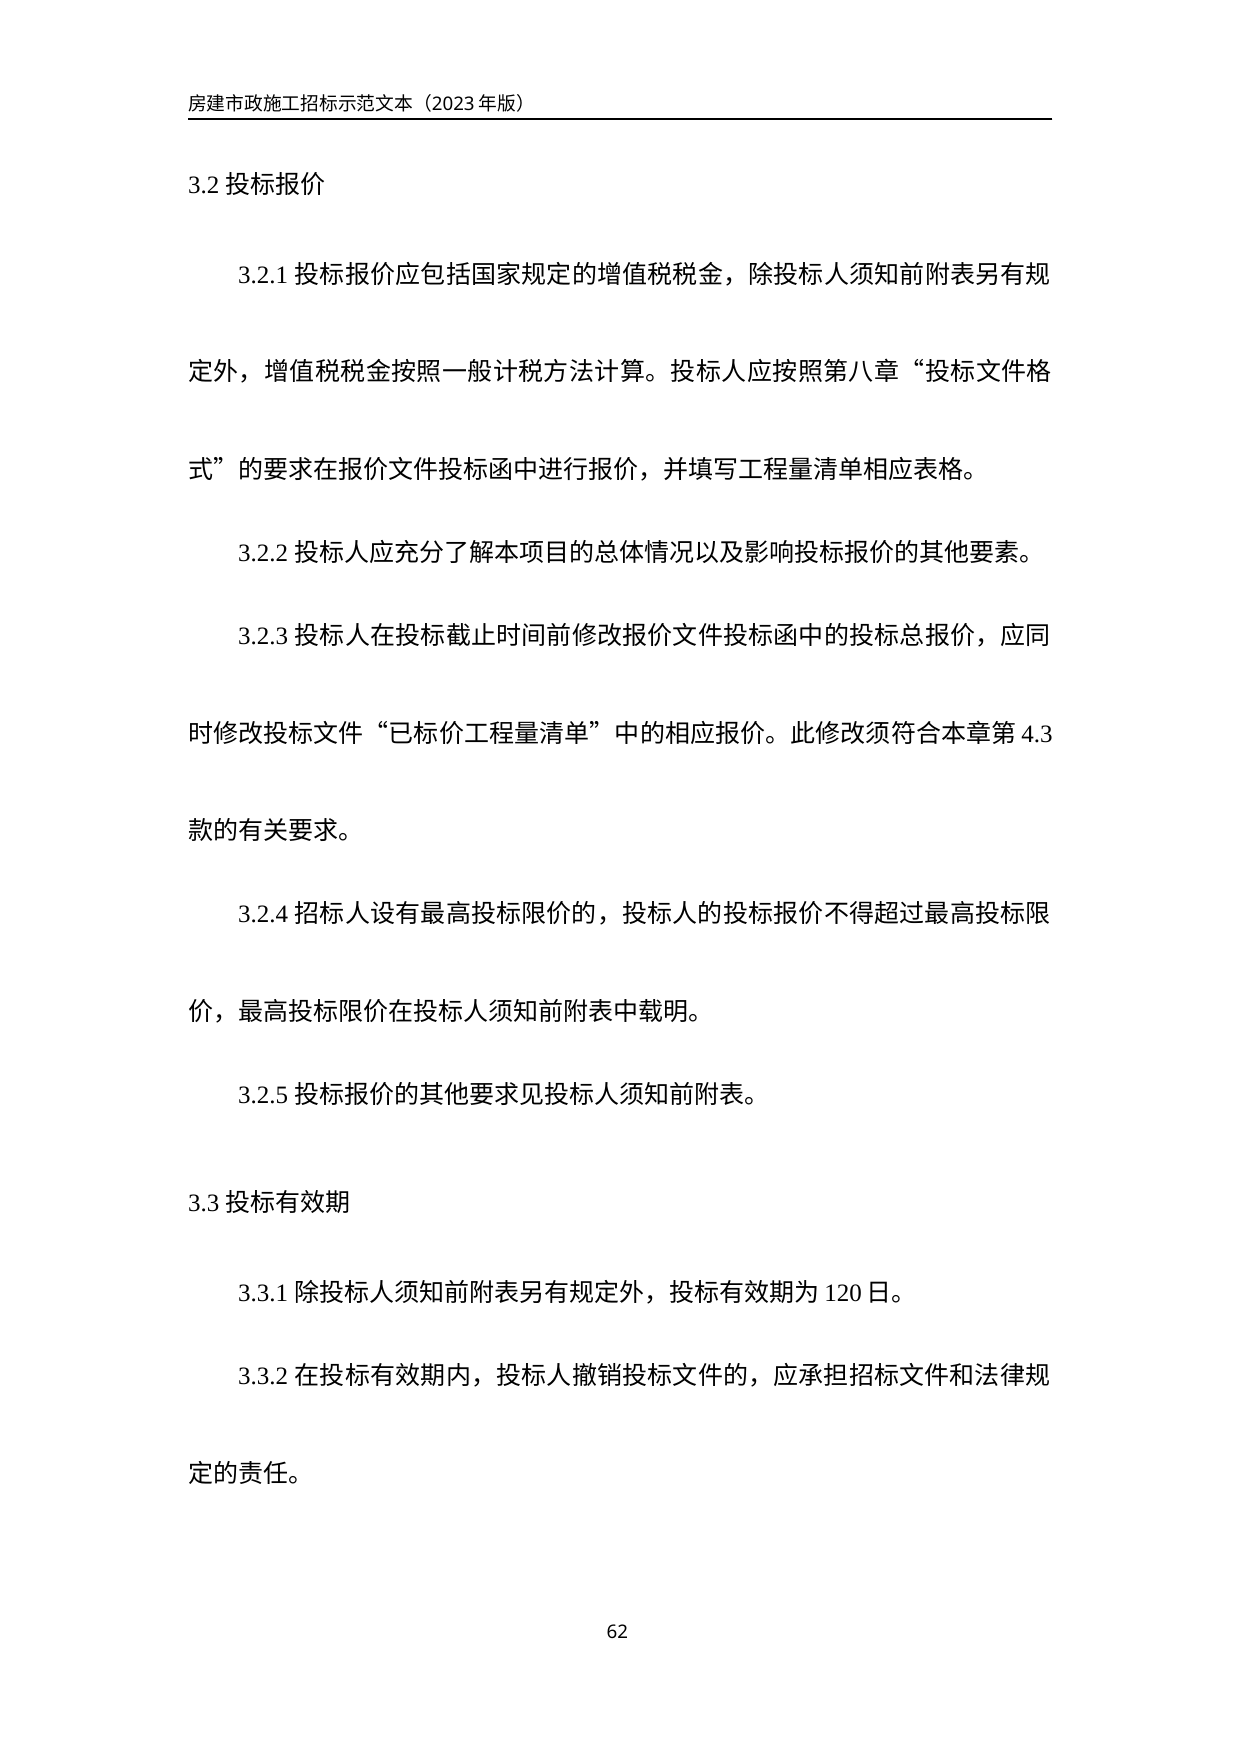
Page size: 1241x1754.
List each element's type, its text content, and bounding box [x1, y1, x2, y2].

text 3.3.1 除投标人须知前附表另有规定外，投标有效期为120日。 [188, 1258, 1052, 1323]
subtitle 3.3 投标有效期 [188, 1168, 1052, 1233]
text 3.2.4 招标人设有最高投标限价的，投标人的投标报价不得超过最高投标限价，最高投标限价在投标人须知前附表中载明。 [188, 879, 1052, 1042]
text 3.2.1 投标报价应包括国家规定的增值税税金，除投标人须知前附表另有规定外，增值税税金按照一般计税方法计算。投标人应按照第八章“投标文件格式”的要求在报价文件投标函中进行报价，并填写工程量清单相应表格。 [188, 240, 1052, 500]
subtitle 3.2 投标报价 [188, 150, 1052, 215]
text 3.2.3 投标人在投标截止时间前修改报价文件投标函中的投标总报价，应同时修改投标文件“已标价工程量清单”中的相应报价。此修改须符合本章第4.3款的有关要求。 [188, 601, 1052, 861]
text 3.3.2 在投标有效期内，投标人撤销投标文件的，应承担招标文件和法律规定的责任。 [188, 1341, 1052, 1504]
text 3.2.5 投标报价的其他要求见投标人须知前附表。 [188, 1060, 1052, 1125]
text 3.2.2 投标人应充分了解本项目的总体情况以及影响投标报价的其他要素。 [188, 518, 1052, 583]
